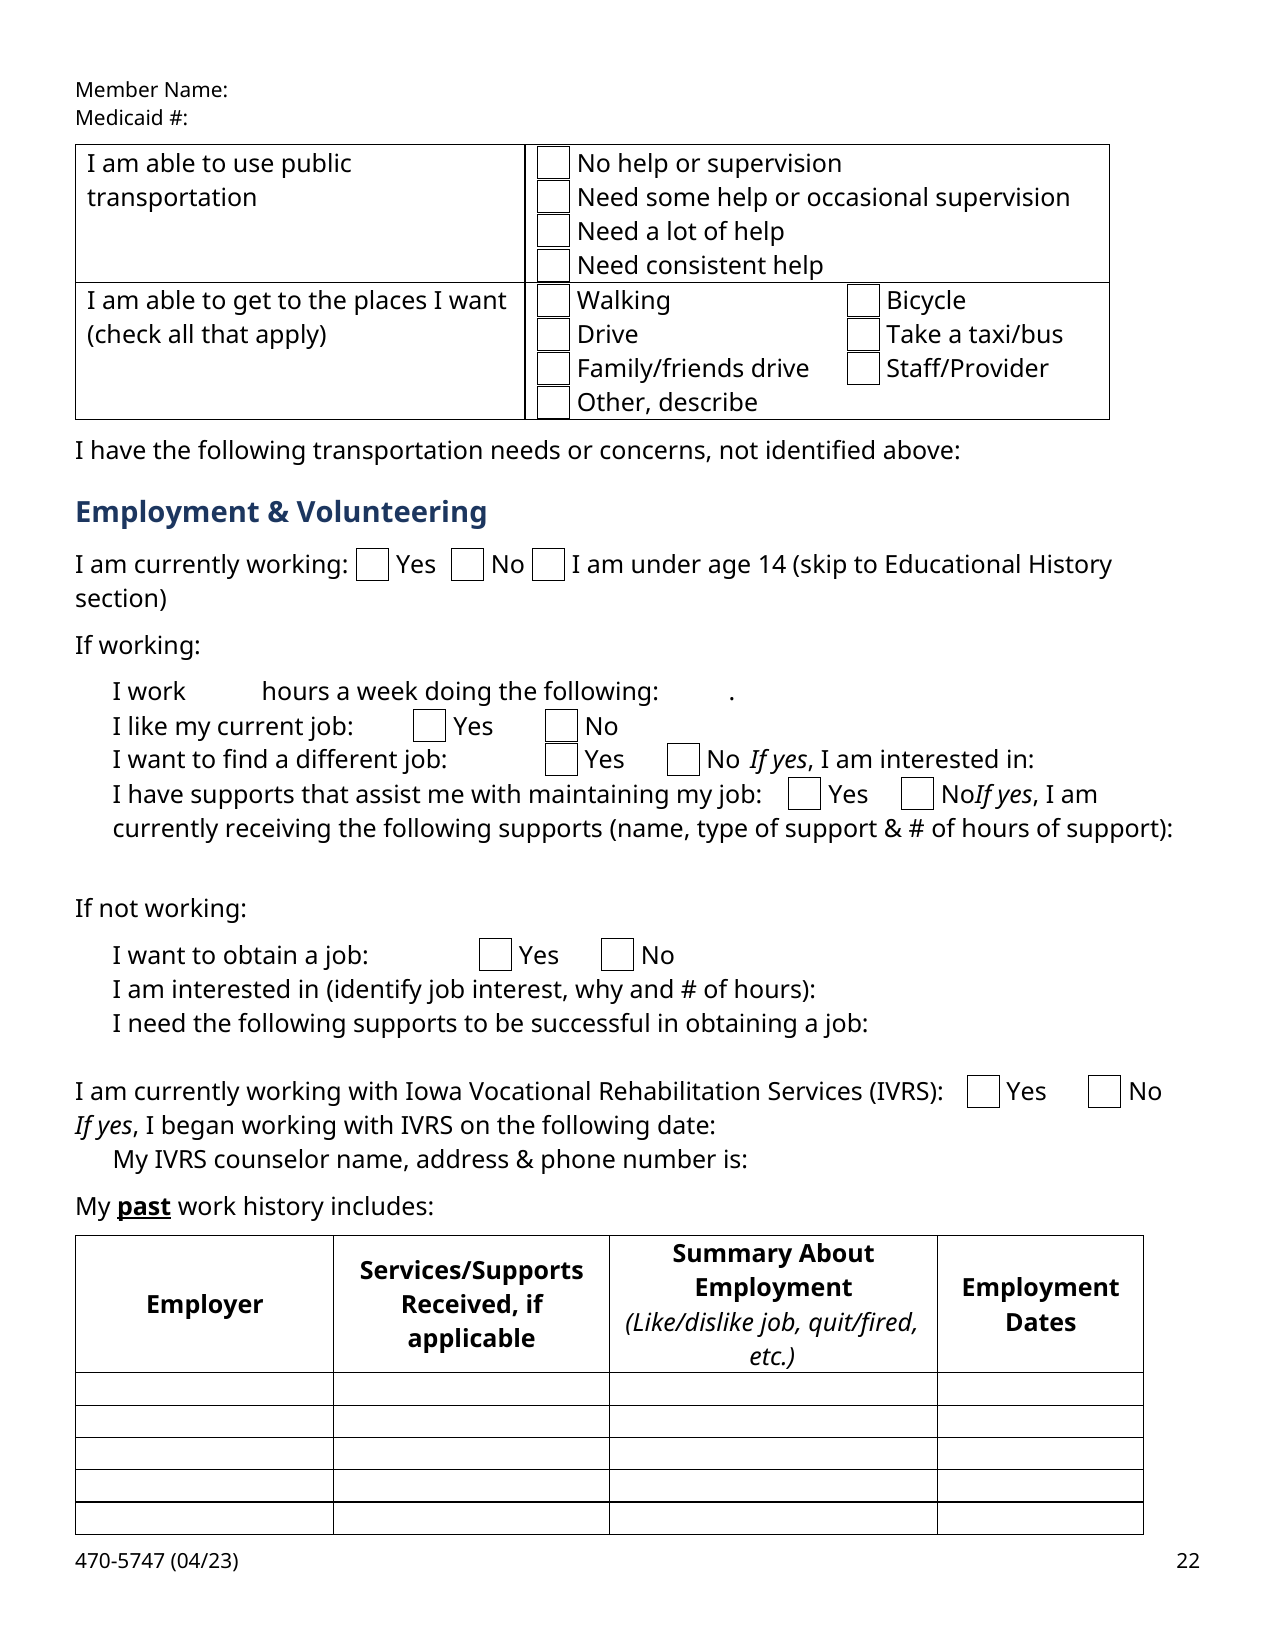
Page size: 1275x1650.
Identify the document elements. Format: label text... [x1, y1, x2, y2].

table_cell [938, 1438, 1143, 1469]
table_header Employment Dates [938, 1236, 1143, 1372]
table_cell [334, 1406, 609, 1437]
table_cell I am able to get to the places I want (check all that apply) [76, 283, 524, 419]
text I want to find a different job: Yes No If yes, I am interested in: [75, 742, 1200, 776]
text If working: [75, 627, 1200, 662]
text My IVRS counselor name, address & phone number is: [75, 1142, 1200, 1176]
table_cell I am able to use public transportation [76, 145, 524, 282]
text My past work history includes: [75, 1188, 1200, 1222]
text I have the following transportation needs or concerns, not identified above: [75, 432, 1200, 467]
table_cell [610, 1470, 937, 1501]
table_cell [334, 1438, 609, 1469]
text I work hours a week doing the following: . [75, 674, 1200, 708]
table_cell [334, 1503, 609, 1534]
table_cell [938, 1503, 1143, 1534]
table_cell [610, 1503, 937, 1534]
table_cell [938, 1373, 1143, 1404]
table_cell Walking Bicycle Drive Take a taxi/bus Family/friends drive Staff/Provider Other, describe [526, 283, 1109, 419]
table_header Employer [76, 1236, 333, 1372]
table_cell [76, 1406, 333, 1437]
table_cell [334, 1373, 609, 1404]
text If not working: [75, 891, 1200, 925]
table_cell [610, 1406, 937, 1437]
text I have supports that assist me with maintaining my job: Yes No If yes, I am currently receiving the following supports (name, type of support & # of hours of support): [112, 776, 1200, 878]
table_cell [938, 1406, 1143, 1437]
table_cell [610, 1438, 937, 1469]
table_cell No help or supervision Need some help or occasional supervision Need a lot of help Need consistent help [526, 145, 1109, 282]
table_cell [76, 1470, 333, 1501]
text I am interested in (identify job interest, why and # of hours): [112, 972, 1200, 1006]
text I am currently working with Iowa Vocational Rehabilitation Services (IVRS): Yes No If yes, I began working with IVRS on the following date: [75, 1074, 1200, 1142]
text I need the following supports to be successful in obtaining a job: [112, 1006, 1200, 1040]
subtitle Employment & Volunteering [75, 492, 1200, 531]
table_cell [938, 1470, 1143, 1501]
table_cell [610, 1373, 937, 1404]
table_cell [76, 1373, 333, 1404]
table_cell [76, 1503, 333, 1534]
table_cell [76, 1438, 333, 1469]
text I want to obtain a job: Yes No [75, 937, 1200, 972]
table_header Summary About Employment (Like/dislike job, quit/fired, etc.) [610, 1236, 937, 1372]
table_header Services/Supports Received, if applicable [334, 1236, 609, 1372]
table_cell [334, 1470, 609, 1501]
text I am currently working: Yes No I am under age 14 (skip to Educational History section) [75, 547, 1200, 615]
text I like my current job: Yes No [75, 708, 1200, 742]
